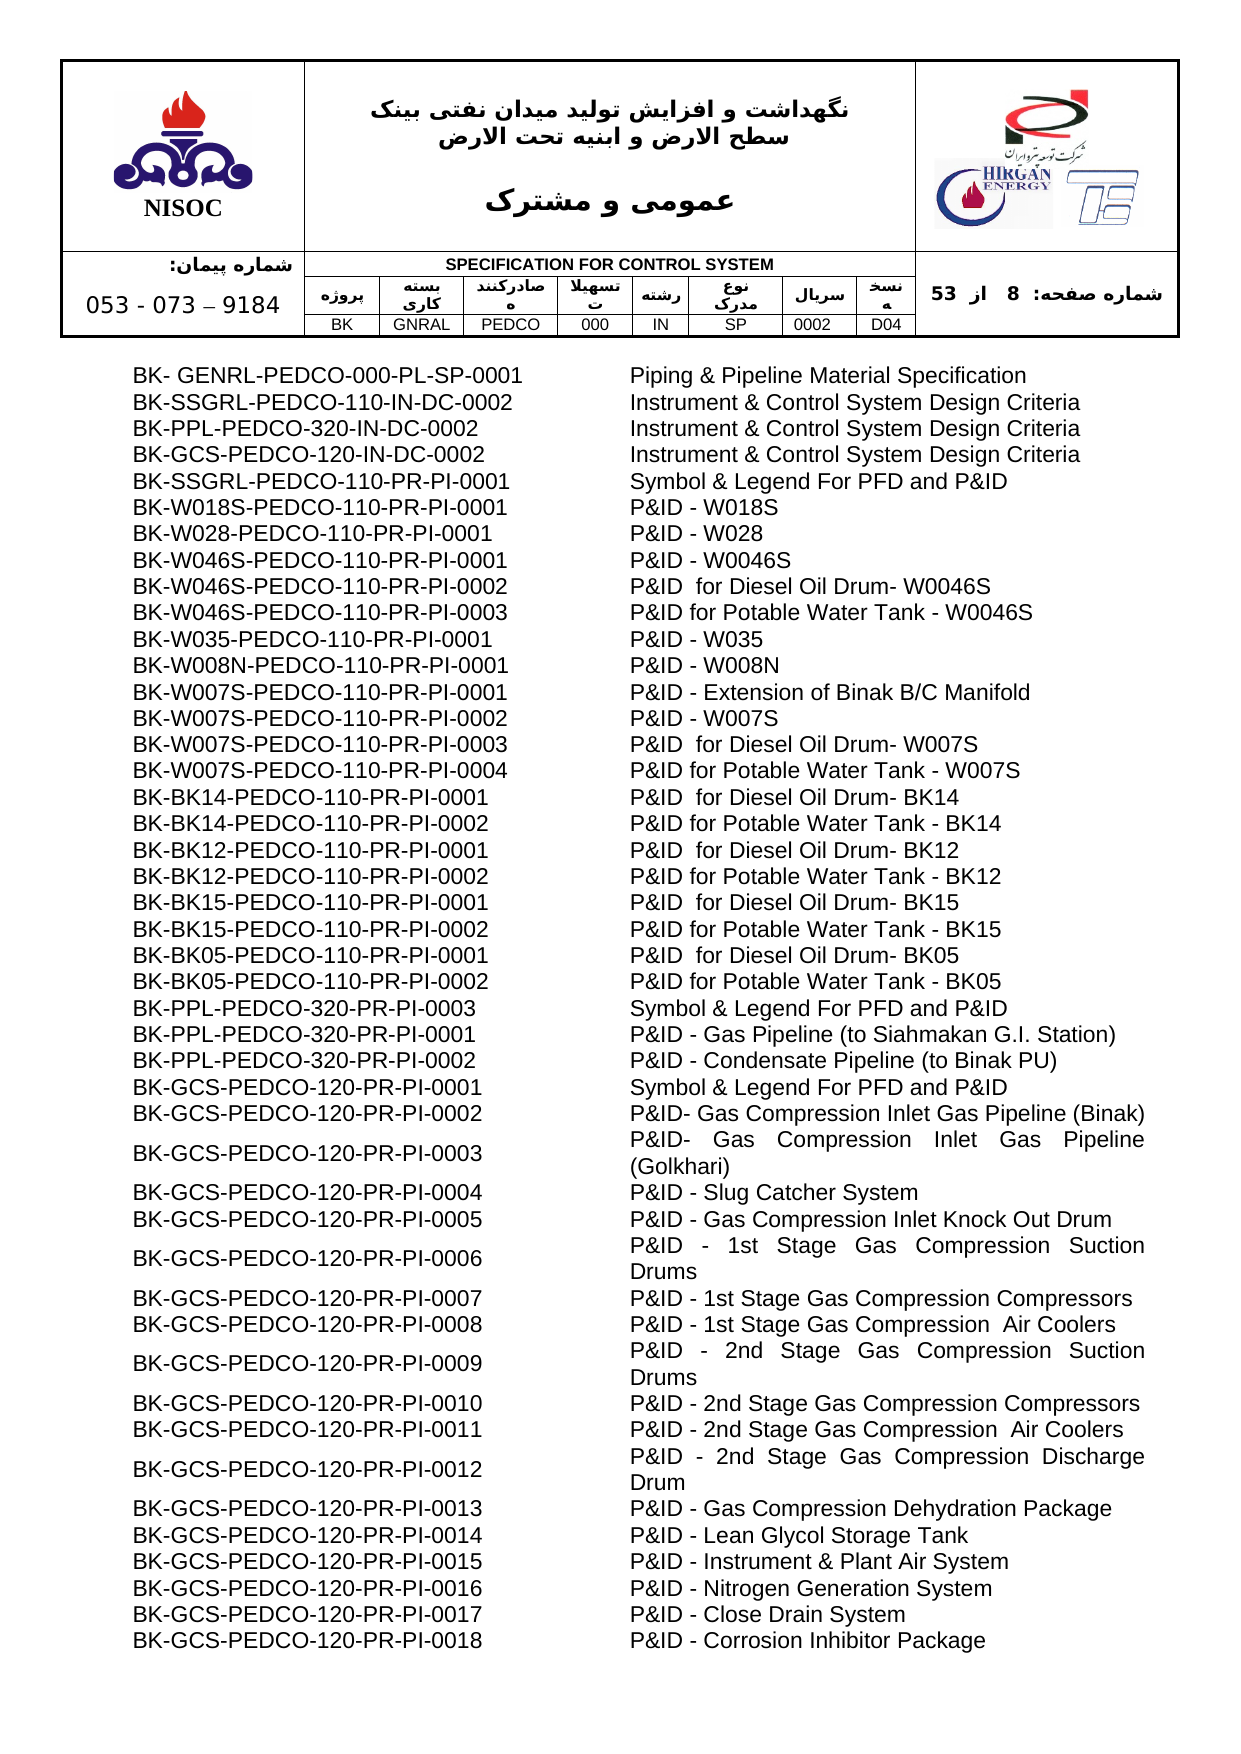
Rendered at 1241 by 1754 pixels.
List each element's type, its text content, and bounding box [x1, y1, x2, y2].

table_cell BK-W046S-PEDCO-110-PR-PI-0001 [84, 547, 581, 573]
table_cell BK-W007S-PEDCO-110-PR-PI-0003 [84, 731, 581, 757]
table_cell BK-GCS-PEDCO-120-PR-PI-0013 [84, 1495, 581, 1522]
table_cell BK-W007S-PEDCO-110-PR-PI-0001 [84, 679, 581, 705]
table_cell P&ID - 1st Stage Gas Compression Air Coolers [581, 1311, 1157, 1337]
table_cell BK-GCS-PEDCO-120-PR-PI-0002 [84, 1100, 581, 1126]
table_cell BK-SSGRL-PEDCO-110-IN-DC-0002 [84, 389, 581, 415]
table_cell Instrument & Control System Design Criteria [581, 389, 1157, 415]
table_cell BK-GCS-PEDCO-120-PR-PI-0018 [84, 1627, 581, 1653]
table_cell P&ID - 2nd Stage Gas Compression Suction Drums [581, 1337, 1157, 1390]
table_cell BK-BK15-PEDCO-110-PR-PI-0001 [84, 889, 581, 916]
table_cell Instrument & Control System Design Criteria [581, 441, 1157, 468]
table_cell P&ID for Diesel Oil Drum- BK05 [581, 942, 1157, 968]
table_cell BK-W046S-PEDCO-110-PR-PI-0002 [84, 573, 581, 599]
table_cell BK-GCS-PEDCO-120-PR-PI-0001 [84, 1074, 581, 1100]
table_cell P&ID- Gas Compression Inlet Gas Pipeline (Golkhari) [581, 1126, 1157, 1179]
table_cell Symbol & Legend For PFD and P&ID [581, 1074, 1157, 1100]
table_cell BK-GCS-PEDCO-120-PR-PI-0009 [84, 1337, 581, 1390]
table_cell P&ID - Close Drain System [581, 1601, 1157, 1627]
table_cell Symbol & Legend For PFD and P&ID [581, 468, 1157, 494]
table_cell BK-W018S-PEDCO-110-PR-PI-0001 [84, 494, 581, 520]
table_cell P&ID - Condensate Pipeline (to Binak PU) [581, 1048, 1157, 1074]
table_cell BK-W007S-PEDCO-110-PR-PI-0004 [84, 758, 581, 784]
table_cell P&ID for Potable Water Tank - W0046S [581, 599, 1157, 626]
table_cell P&ID - Gas Compression Dehydration Package [581, 1495, 1157, 1522]
table_cell Piping & Pipeline Material Specification [581, 362, 1157, 388]
table_cell P&ID - 2nd Stage Gas Compression Air Coolers [581, 1416, 1157, 1443]
table_cell BK-GCS-PEDCO-120-PR-PI-0004 [84, 1179, 581, 1206]
table_cell P&ID - Extension of Binak B/C Manifold [581, 679, 1157, 705]
table_cell P&ID for Potable Water Tank - BK15 [581, 916, 1157, 942]
table_cell P&ID - Gas Pipeline (to Siahmakan G.I. Station) [581, 1021, 1157, 1047]
table_cell Symbol & Legend For PFD and P&ID [581, 995, 1157, 1021]
table_cell P&ID- Gas Compression Inlet Gas Pipeline (Binak) [581, 1100, 1157, 1126]
table_cell BK-GCS-PEDCO-120-PR-PI-0016 [84, 1575, 581, 1601]
table_cell BK-PPL-PEDCO-320-IN-DC-0002 [84, 415, 581, 441]
table_cell P&ID - W0046S [581, 547, 1157, 573]
table_cell Instrument & Control System Design Criteria [581, 415, 1157, 441]
table_cell P&ID - Instrument & Plant Air System [581, 1548, 1157, 1574]
table_cell BK-GCS-PEDCO-120-PR-PI-0010 [84, 1390, 581, 1416]
table_cell P&ID - Gas Compression Inlet Knock Out Drum [581, 1206, 1157, 1232]
table_cell BK-GCS-PEDCO-120-PR-PI-0015 [84, 1548, 581, 1574]
table_cell P&ID for Potable Water Tank - BK14 [581, 810, 1157, 837]
table_cell BK-BK05-PEDCO-110-PR-PI-0001 [84, 942, 581, 968]
table_cell P&ID - 1st Stage Gas Compression Compressors [581, 1285, 1157, 1311]
table_cell BK-W035-PEDCO-110-PR-PI-0001 [84, 626, 581, 652]
table_cell P&ID - Lean Glycol Storage Tank [581, 1522, 1157, 1548]
table_cell P&ID for Potable Water Tank - W007S [581, 758, 1157, 784]
table_cell BK-GCS-PEDCO-120-PR-PI-0011 [84, 1416, 581, 1443]
table_cell BK-PPL-PEDCO-320-PR-PI-0002 [84, 1048, 581, 1074]
table_cell BK-BK14-PEDCO-110-PR-PI-0002 [84, 810, 581, 837]
table_cell P&ID for Potable Water Tank - BK12 [581, 863, 1157, 889]
table_cell BK-W028-PEDCO-110-PR-PI-0001 [84, 520, 581, 547]
table_cell BK-GCS-PEDCO-120-PR-PI-0012 [84, 1443, 581, 1495]
table_cell P&ID - 2nd Stage Gas Compression Discharge Drum [581, 1443, 1157, 1495]
table_cell P&ID - Corrosion Inhibitor Package [581, 1627, 1157, 1653]
table_cell P&ID - W007S [581, 705, 1157, 731]
table_cell P&ID for Diesel Oil Drum- BK12 [581, 837, 1157, 863]
table_cell BK-GCS-PEDCO-120-PR-PI-0005 [84, 1206, 581, 1232]
table_cell BK-SSGRL-PEDCO-110-PR-PI-0001 [84, 468, 581, 494]
table_cell BK-PPL-PEDCO-320-PR-PI-0003 [84, 995, 581, 1021]
table_cell P&ID for Diesel Oil Drum- BK14 [581, 784, 1157, 810]
table_cell BK-PPL-PEDCO-320-PR-PI-0001 [84, 1021, 581, 1047]
table_cell P&ID - 1st Stage Gas Compression Suction Drums [581, 1232, 1157, 1284]
picture [934, 89, 1089, 229]
table_cell BK- GENRL-PEDCO-000-PL-SP-0001 [84, 362, 581, 388]
picture [113, 91, 253, 193]
table_cell P&ID - 2nd Stage Gas Compression Compressors [581, 1390, 1157, 1416]
table_cell P&ID - W008N [581, 652, 1157, 678]
table_cell P&ID - W018S [581, 494, 1157, 520]
table_cell P&ID - W028 [581, 520, 1157, 547]
table_cell BK-W008N-PEDCO-110-PR-PI-0001 [84, 652, 581, 678]
table_cell BK-W046S-PEDCO-110-PR-PI-0003 [84, 599, 581, 626]
table_cell BK-BK14-PEDCO-110-PR-PI-0001 [84, 784, 581, 810]
table_cell BK-GCS-PEDCO-120-IN-DC-0002 [84, 441, 581, 468]
table_cell BK-W007S-PEDCO-110-PR-PI-0002 [84, 705, 581, 731]
table_cell BK-BK05-PEDCO-110-PR-PI-0002 [84, 968, 581, 995]
table_cell P&ID - Slug Catcher System [581, 1179, 1157, 1206]
table_cell P&ID for Diesel Oil Drum- W0046S [581, 573, 1157, 599]
table_cell P&ID - W035 [581, 626, 1157, 652]
table_cell P&ID for Diesel Oil Drum- W007S [581, 731, 1157, 757]
table_cell BK-BK12-PEDCO-110-PR-PI-0002 [84, 863, 581, 889]
table_cell BK-GCS-PEDCO-120-PR-PI-0008 [84, 1311, 581, 1337]
table_cell BK-GCS-PEDCO-120-PR-PI-0007 [84, 1285, 581, 1311]
table_cell P&ID for Potable Water Tank - BK05 [581, 968, 1157, 995]
table_cell BK-GCS-PEDCO-120-PR-PI-0017 [84, 1601, 581, 1627]
table_cell BK-BK12-PEDCO-110-PR-PI-0001 [84, 837, 581, 863]
table_cell BK-BK15-PEDCO-110-PR-PI-0002 [84, 916, 581, 942]
table_cell BK-GCS-PEDCO-120-PR-PI-0003 [84, 1126, 581, 1179]
table_cell BK-GCS-PEDCO-120-PR-PI-0014 [84, 1522, 581, 1548]
table_cell P&ID - Nitrogen Generation System [581, 1575, 1157, 1601]
table_cell BK-GCS-PEDCO-120-PR-PI-0006 [84, 1232, 581, 1284]
table_cell P&ID for Diesel Oil Drum- BK15 [581, 889, 1157, 916]
